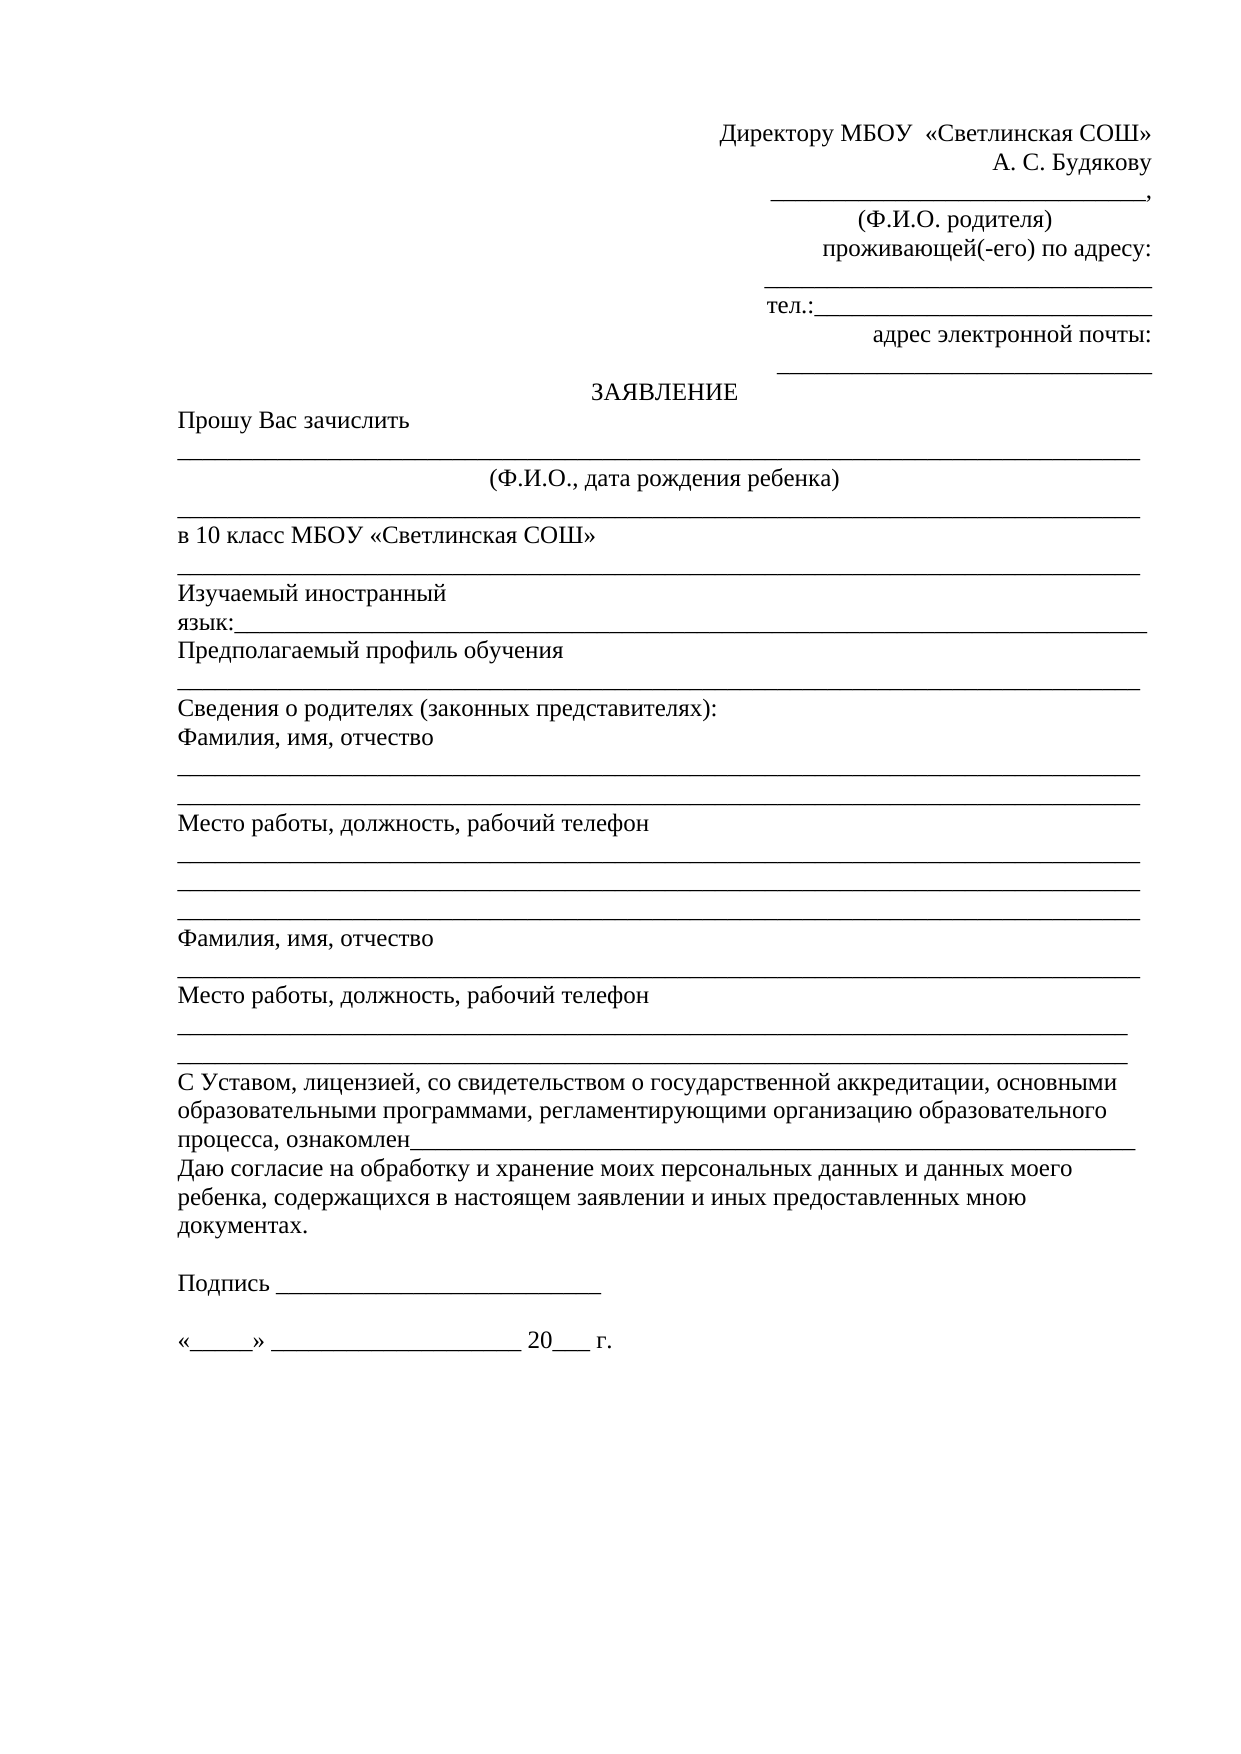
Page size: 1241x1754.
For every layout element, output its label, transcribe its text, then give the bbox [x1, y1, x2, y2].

text ЗАЯВЛЕНИЕ [177, 377, 1152, 406]
text Фамилия, имя, отчество _____________________________________________________________________________ [177, 923, 1152, 981]
text С Уставом, лицензией, со свидетельством о государственной аккредитации, основными образовательными программами, регламентирующими организацию образовательного процесса, ознакомлен__________________________________________________________ [177, 1067, 1152, 1153]
text адрес электронной почты: [177, 319, 1152, 348]
text __________________________________________________________________________________________________________________________________________________________ [177, 866, 1152, 923]
text ____________________________________________________________________________ [177, 1038, 1152, 1067]
text Изучаемый иностранный язык:_________________________________________________________________________ [177, 578, 1152, 636]
text (Ф.И.О. родителя) [177, 204, 1152, 233]
text Сведения о родителях (законных представителях): [177, 693, 1152, 722]
text _____________________________________________________________________________ [177, 492, 1152, 521]
text Подпись __________________________ [177, 1268, 1152, 1297]
text ______________________________, [177, 176, 1152, 204]
text Место работы, должность, рабочий телефон [177, 808, 1152, 837]
text «_____» ____________________ 20___ г. [177, 1326, 1152, 1354]
text в 10 класс МБОУ «Светлинская СОШ» _____________________________________________________________________________ [177, 521, 1152, 578]
text Директору МБОУ «Светлинская СОШ» [177, 118, 1152, 147]
text Прошу Вас зачислить _____________________________________________________________________________ [177, 406, 1152, 463]
text Предполагаемый профиль обучения _____________________________________________________________________________ [177, 636, 1152, 693]
text ______________________________ [177, 348, 1152, 377]
text тел.:___________________________ [177, 291, 1152, 319]
text Место работы, должность, рабочий телефон ____________________________________________________________________________ [177, 981, 1152, 1038]
text А. С. Будякову [177, 147, 1152, 176]
text Даю согласие на обработку и хранение моих персональных данных и данных моего ребенка, содержащихся в настоящем заявлении и иных предоставленных мною документах. [177, 1153, 1152, 1239]
text _______________________________ [177, 262, 1152, 291]
text _____________________________________________________________________________ [177, 837, 1152, 866]
text (Ф.И.О., дата рождения ребенка) [177, 463, 1152, 492]
text Фамилия, имя, отчество __________________________________________________________________________________________________________________________________________________________ [177, 722, 1152, 808]
text проживающей(-его) по адресу: [177, 233, 1152, 262]
